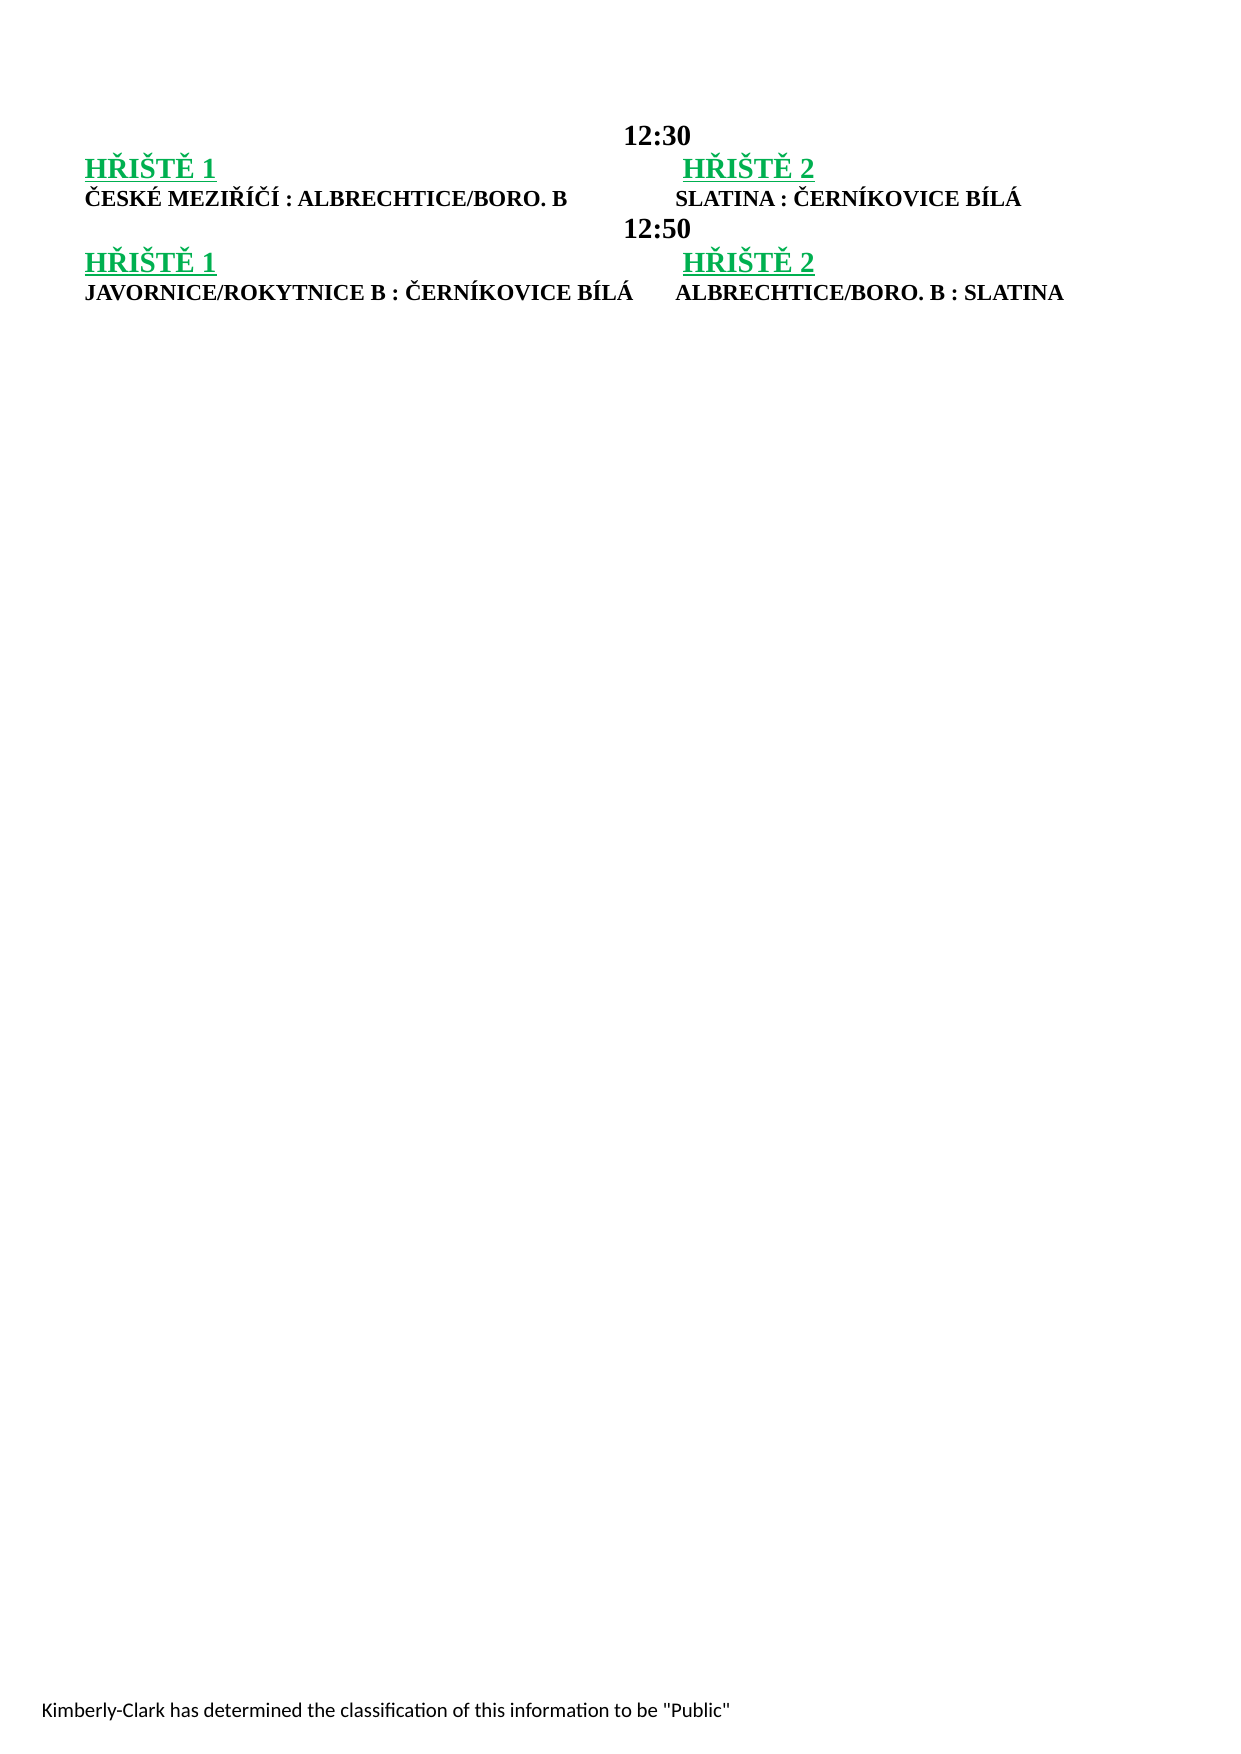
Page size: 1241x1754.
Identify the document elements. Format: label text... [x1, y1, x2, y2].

text 12:50 [84, 212, 1230, 245]
text 12:30 [84, 118, 1230, 152]
text ČESKÉ MEZIŘÍČÍ : ALBRECHTICE/BORO. B SLATINA : ČERNÍKOVICE BÍLÁ [84, 185, 1230, 212]
text HŘIŠTĚ 1 HŘIŠTĚ 2 [84, 152, 1230, 185]
text HŘIŠTĚ 1 HŘIŠTĚ 2 [84, 245, 1230, 279]
text JAVORNICE/ROKYTNICE B : ČERNÍKOVICE BÍLÁ ALBRECHTICE/BORO. B : SLATINA [84, 279, 1230, 305]
